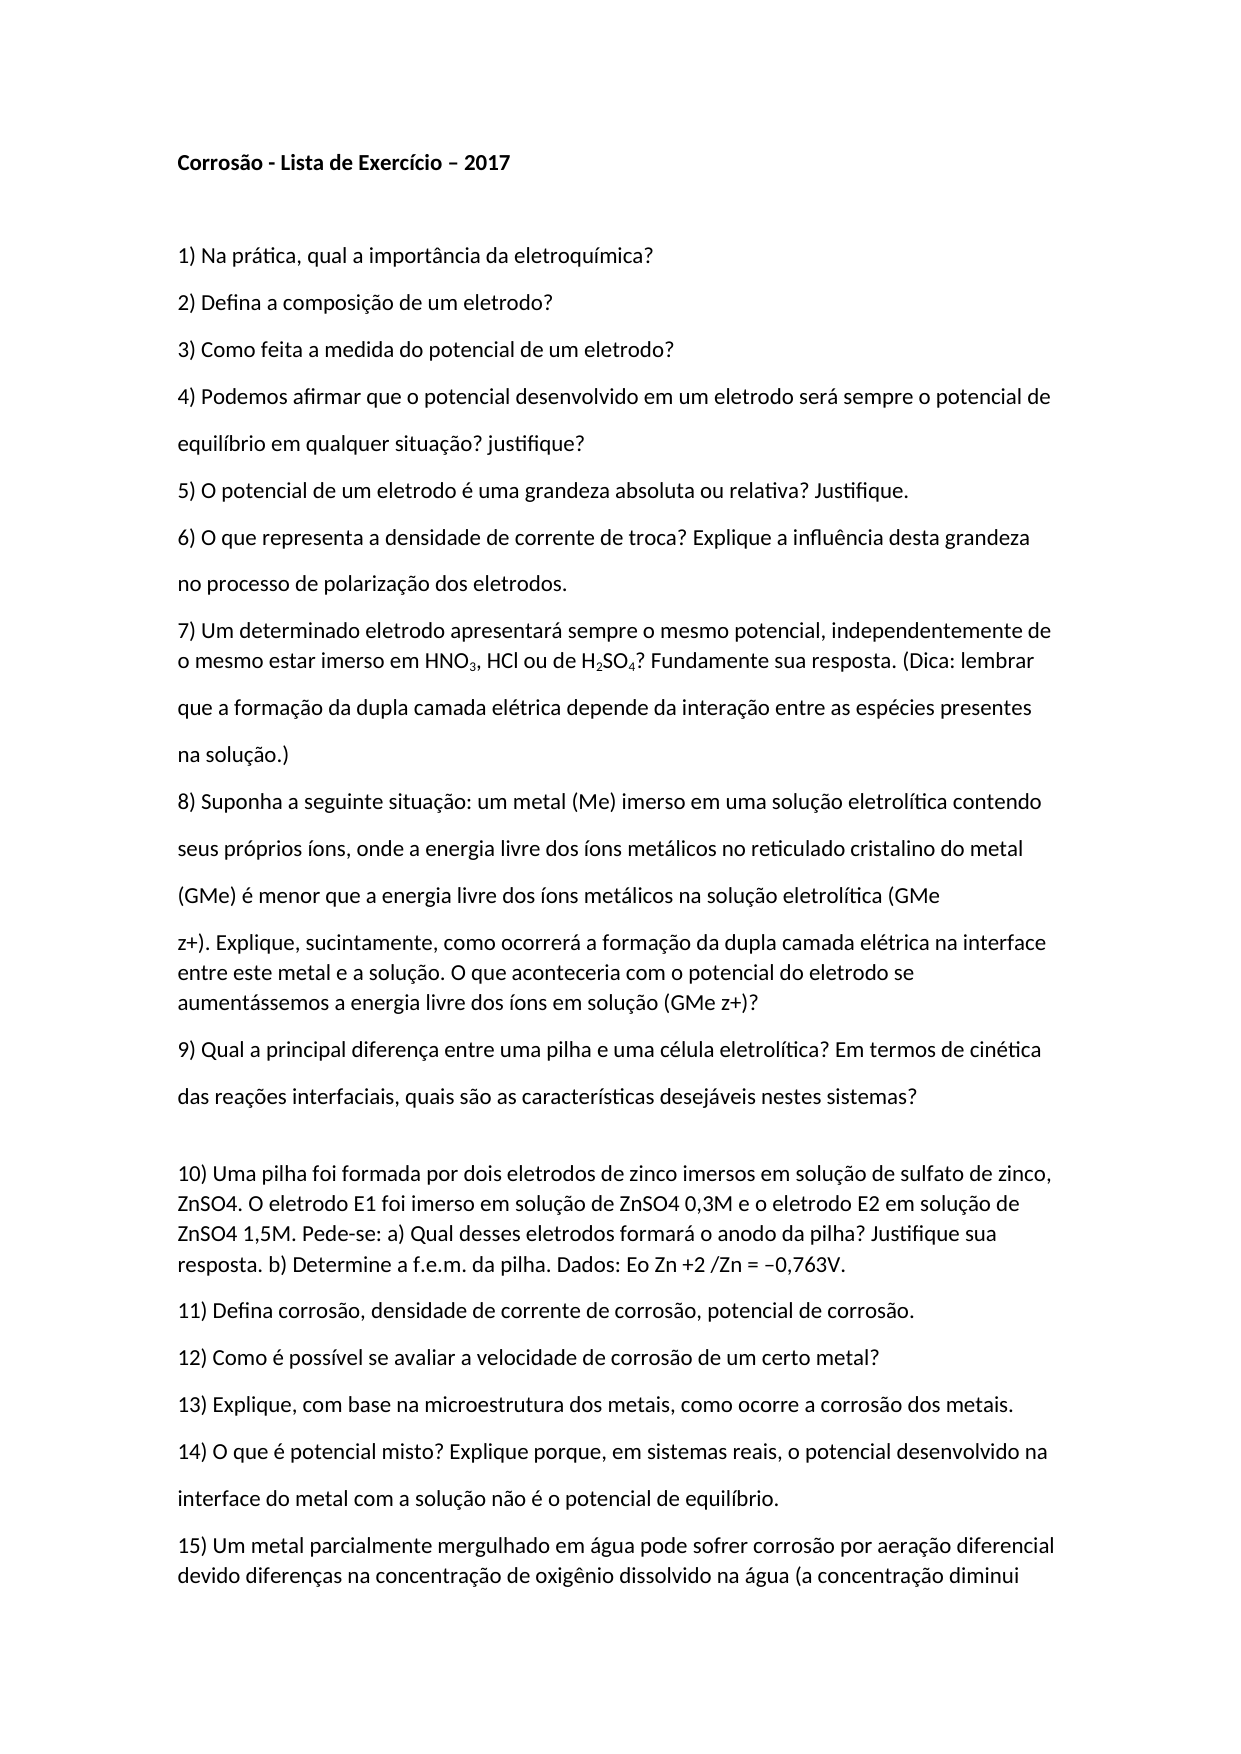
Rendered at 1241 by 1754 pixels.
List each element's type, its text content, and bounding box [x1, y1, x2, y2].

text 1) Na prática, qual a importância da eletroquímica? [177, 241, 1063, 269]
text 2) Defina a composição de um eletrodo? [177, 288, 1063, 316]
text (GMe) é menor que a energia livre dos íons metálicos na solução eletrolítica (GMe [177, 881, 1063, 909]
text 10) Uma pilha foi formada por dois eletrodos de zinco imersos em solução de sulfato de zinco, ZnSO4. O eletrodo E1 foi imerso em solução de ZnSO4 0,3M e o eletrodo E2 em solução de ZnSO4 1,5M. Pede-se: a) Qual desses eletrodos formará o anodo da pilha? Justifique sua resposta. b) Determine a f.e.m. da pilha. Dados: Eo Zn +2 /Zn = –0,763V. [177, 1159, 1063, 1278]
text 5) O potencial de um eletrodo é uma grandeza absoluta ou relativa? Justifique. [177, 476, 1063, 504]
text no processo de polarização dos eletrodos. [177, 569, 1063, 597]
text 12) Como é possível se avaliar a velocidade de corrosão de um certo metal? [177, 1343, 1063, 1371]
text 9) Qual a principal diferença entre uma pilha e uma célula eletrolítica? Em termos de cinética [177, 1035, 1063, 1063]
text 3) Como feita a medida do potencial de um eletrodo? [177, 335, 1063, 363]
text equilíbrio em qualquer situação? justifique? [177, 429, 1063, 457]
text na solução.) [177, 740, 1063, 768]
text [177, 1531, 1063, 1589]
text 4) Podemos afirmar que o potencial desenvolvido em um eletrodo será sempre o potencial de [177, 382, 1063, 410]
text 6) O que representa a densidade de corrente de troca? Explique a influência desta grandeza [177, 523, 1063, 551]
text interface do metal com a solução não é o potencial de equilíbrio. [177, 1484, 1063, 1512]
text 7) Um determinado eletrodo apresentará sempre o mesmo potencial, independentemente de o mesmo estar imerso em HNO3, HCl ou de H2SO4? Fundamente sua resposta. (Dica: lembrar [177, 616, 1063, 674]
text 14) O que é potencial misto? Explique porque, em sistemas reais, o potencial desenvolvido na [177, 1437, 1063, 1465]
text 8) Suponha a seguinte situação: um metal (Me) imerso em uma solução eletrolítica contendo [177, 787, 1063, 815]
text das reações interfaciais, quais são as características desejáveis nestes sistemas? [177, 1082, 1063, 1140]
text Corrosão - Lista de Exercício – 2017 [177, 148, 1063, 176]
text z+). Explique, sucintamente, como ocorrerá a formação da dupla camada elétrica na interface entre este metal e a solução. O que aconteceria com o potencial do eletrodo se aumentássemos a energia livre dos íons em solução (GMe z+)? [177, 928, 1063, 1016]
text seus próprios íons, onde a energia livre dos íons metálicos no reticulado cristalino do metal [177, 834, 1063, 862]
text que a formação da dupla camada elétrica depende da interação entre as espécies presentes [177, 693, 1063, 721]
text 11) Defina corrosão, densidade de corrente de corrosão, potencial de corrosão. [177, 1297, 1063, 1324]
text 13) Explique, com base na microestrutura dos metais, como ocorre a corrosão dos metais. [177, 1390, 1063, 1418]
